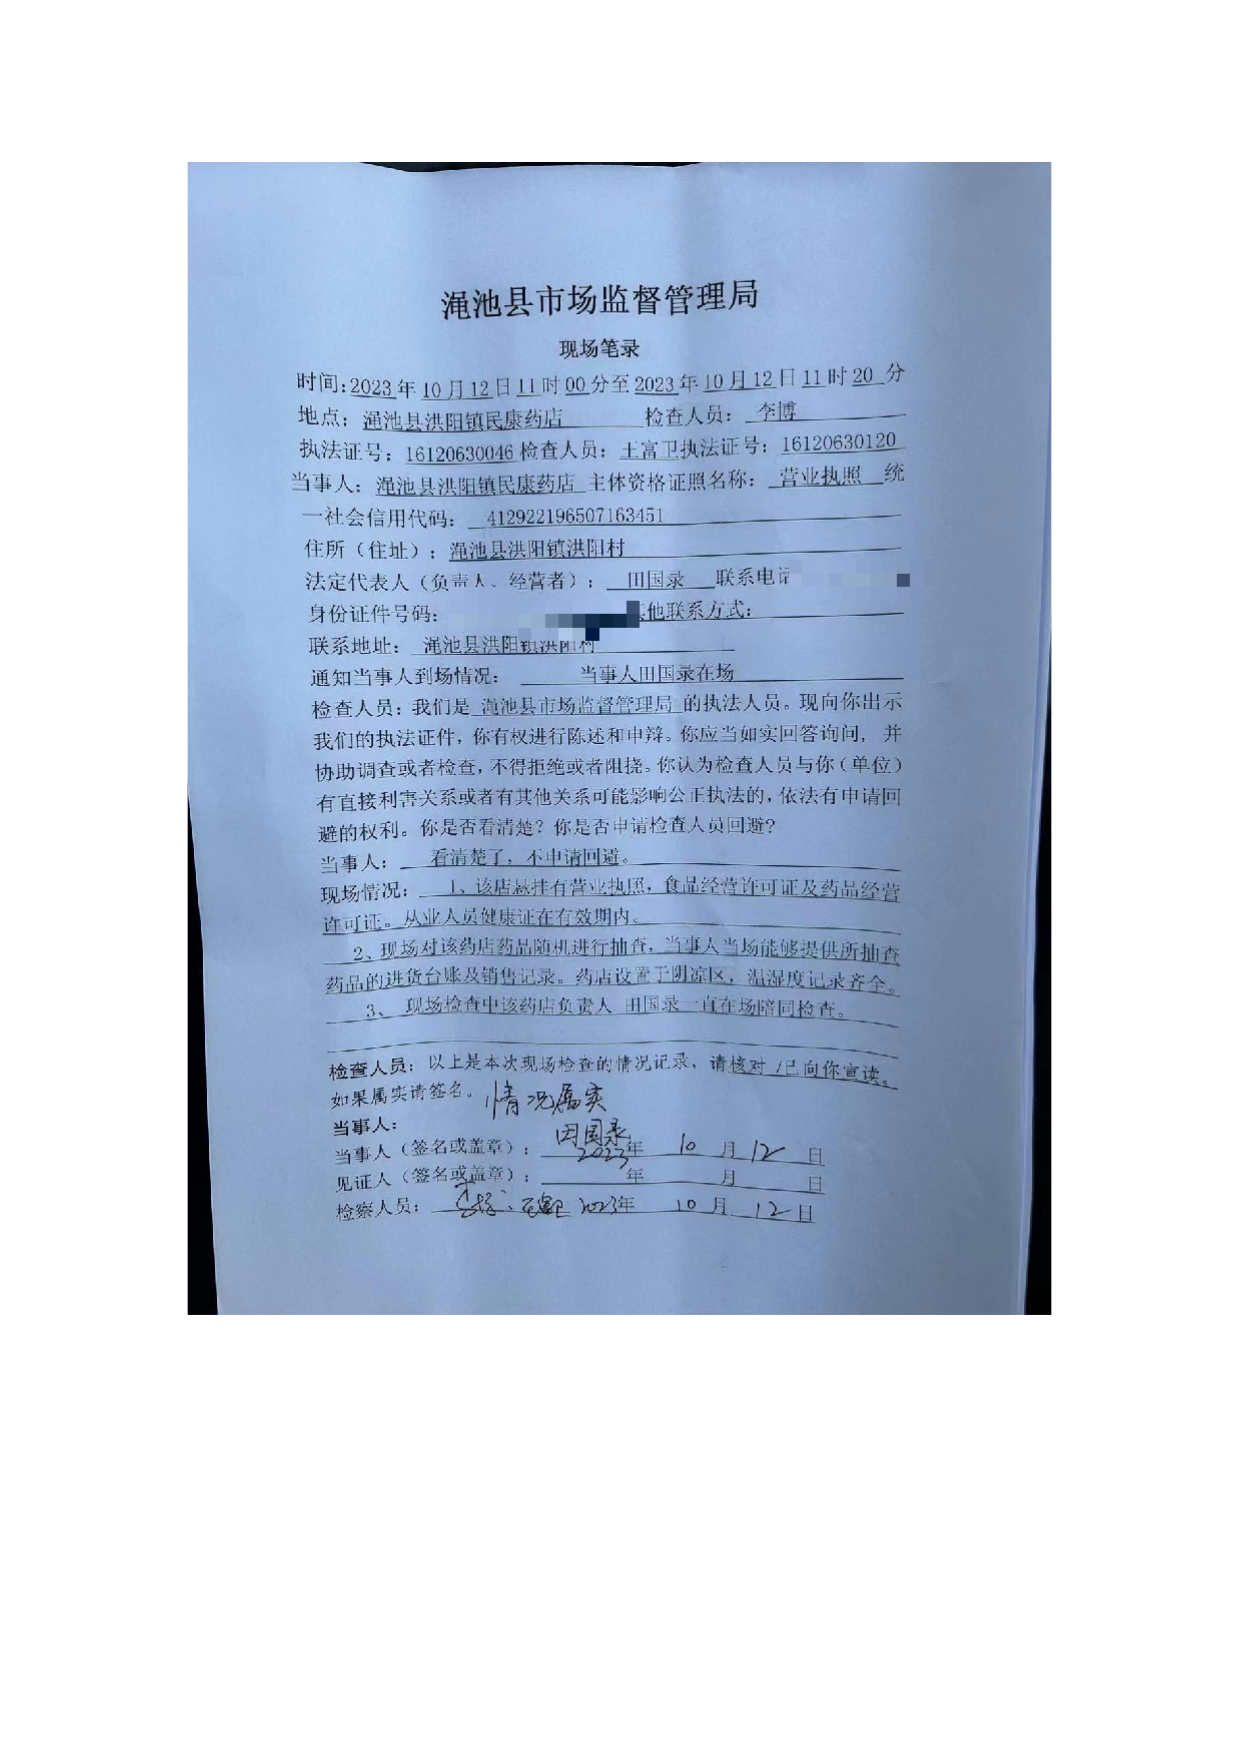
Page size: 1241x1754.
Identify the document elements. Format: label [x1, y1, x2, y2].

picture [187, 162, 1052, 1315]
